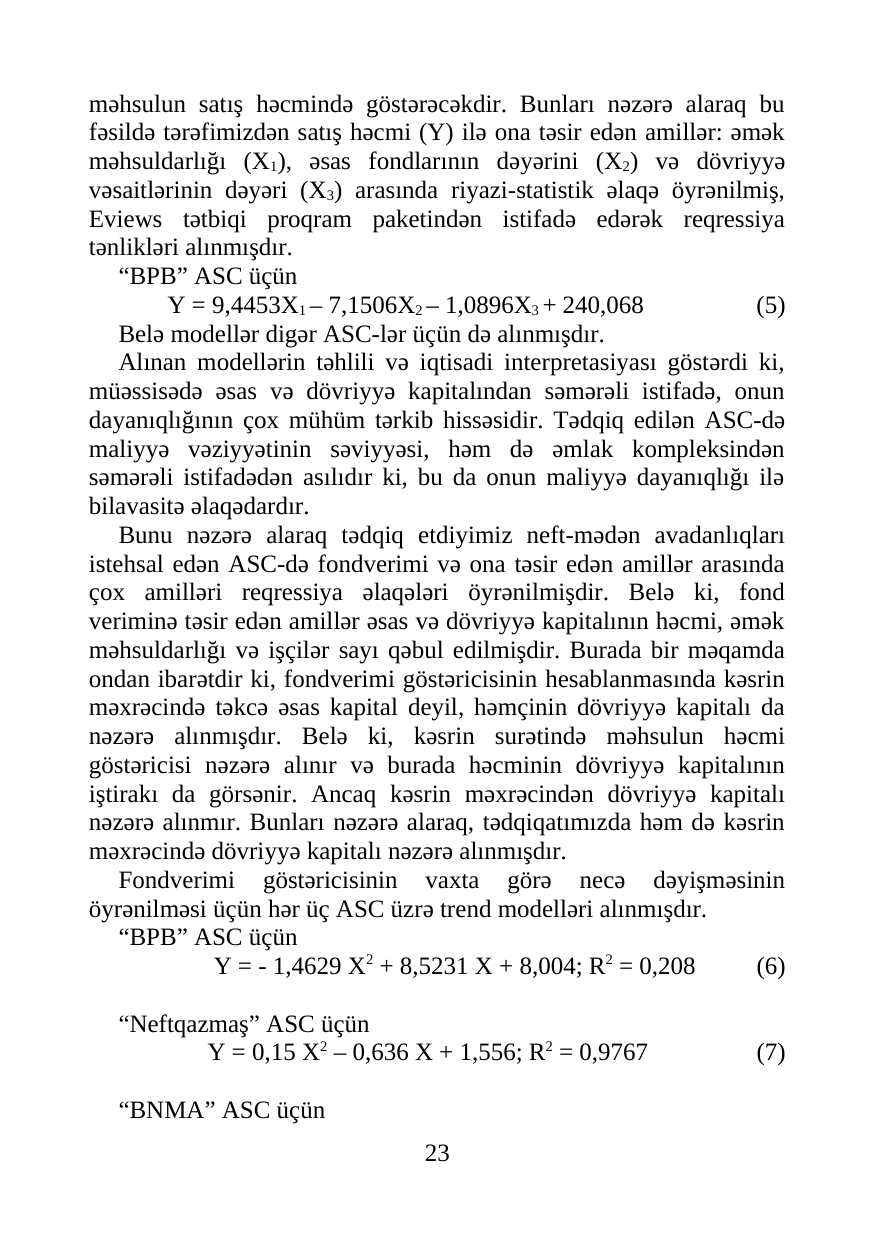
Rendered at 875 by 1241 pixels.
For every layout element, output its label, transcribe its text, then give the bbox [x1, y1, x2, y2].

text “BPB” ASC üçün [89, 261, 785, 290]
text “BPB” ASC üçün [89, 922, 785, 951]
text Belə modellər digər ASC-lər üçün də alınmışdır. [89, 319, 785, 347]
text Alınan modellərin təhlili və iqtisadi interpretasiyası göstərdi ki, müəssisədə əsas və dövriyyə kapitalından səmərəli istifadə, onun dayanıqlığının çox mühüm tərkib hissəsidir. Tədqiq edilən ASC-də maliyyə vəziyyətinin səviyyəsi, həm də əmlak kompleksindən səmərəli istifadədən asılıdır ki, bu da onun maliyyə dayanıqlığı ilə bilavasitə əlaqədardır. [89, 347, 785, 520]
text Bunu nəzərə alaraq tədqiq etdiyimiz neft-mədən avadanlıqları istehsal edən ASC-də fondverimi və ona təsir edən amillər arasında çox amilləri reqressiya əlaqələri öyrənilmişdir. Belə ki, fond veriminə təsir edən amillər əsas və dövriyyə kapitalının həcmi, əmək məhsuldarlığı və işçilər sayı qəbul edilmişdir. Burada bir məqamda ondan ibarətdir ki, fondverimi göstəricisinin hesablanmasında kəsrin məxrəcində təkcə əsas kapital deyil, həmçinin dövriyyə kapitalı da nəzərə alınmışdır. Belə ki, kəsrin surətində məhsulun həcmi göstəricisi nəzərə alınır və burada həcminin dövriyyə kapitalının iştirakı da görsənir. Ancaq kəsrin məxrəcindən dövriyyə kapitalı nəzərə alınmır. Bunları nəzərə alaraq, tədqiqatımızda həm də kəsrin məxrəcində dövriyyə kapitalı nəzərə alınmışdır. [89, 520, 785, 865]
text “Neftqazmaş” ASC üçün [89, 1009, 785, 1037]
text Fondverimi göstəricisinin vaxta görə necə dəyişməsinin öyrənilməsi üçün hər üç ASC üzrə trend modelləri alınmışdır. [89, 865, 785, 922]
text Y = - 1,4629 X2 + 8,5231 X + 8,004; R2 = 0,208 (6) [89, 951, 785, 980]
text Y = 0,15 X2 – 0,636 X + 1,556; R2 = 0,9767 (7) [89, 1037, 785, 1066]
text “BNMA” ASC üçün [89, 1095, 785, 1124]
text Y = 9,4453X1 – 7,1506X2 – 1,0896X3 + 240,068 (5) [89, 290, 785, 319]
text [89, 89, 785, 261]
